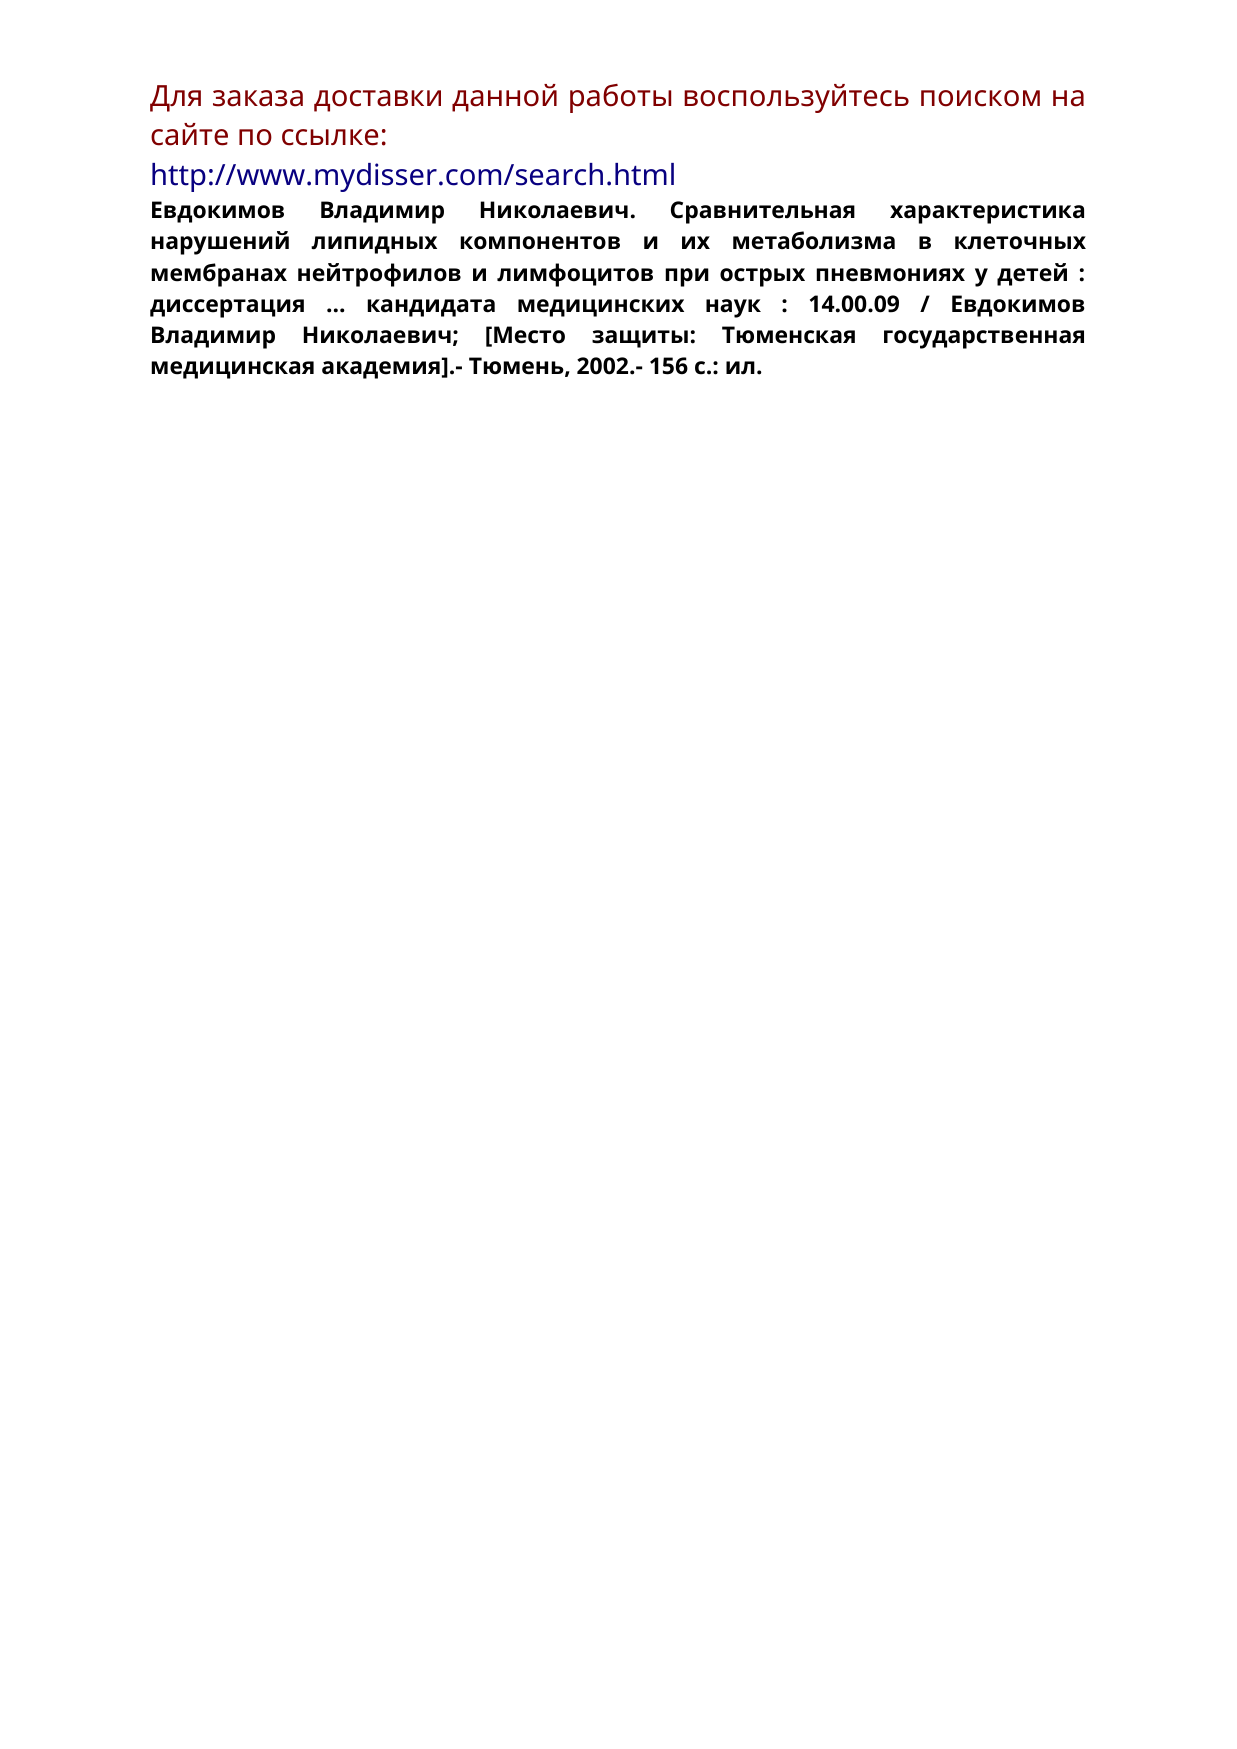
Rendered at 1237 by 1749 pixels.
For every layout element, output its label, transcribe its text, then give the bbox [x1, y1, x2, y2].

text Евдокимов Владимир Николаевич. Сравнительная характеристика нарушений липидных компонентов и их метаболизма в клеточных мембранах нейтрофилов и лимфоцитов при острых пневмониях у детей : диссертация ... кандидата медицинских наук : 14.00.09 / Евдокимов Владимир Николаевич; [Место защиты: Тюменская государственная медицинская академия].- Тюмень, 2002.- 156 с.: ил. [150, 194, 1086, 382]
